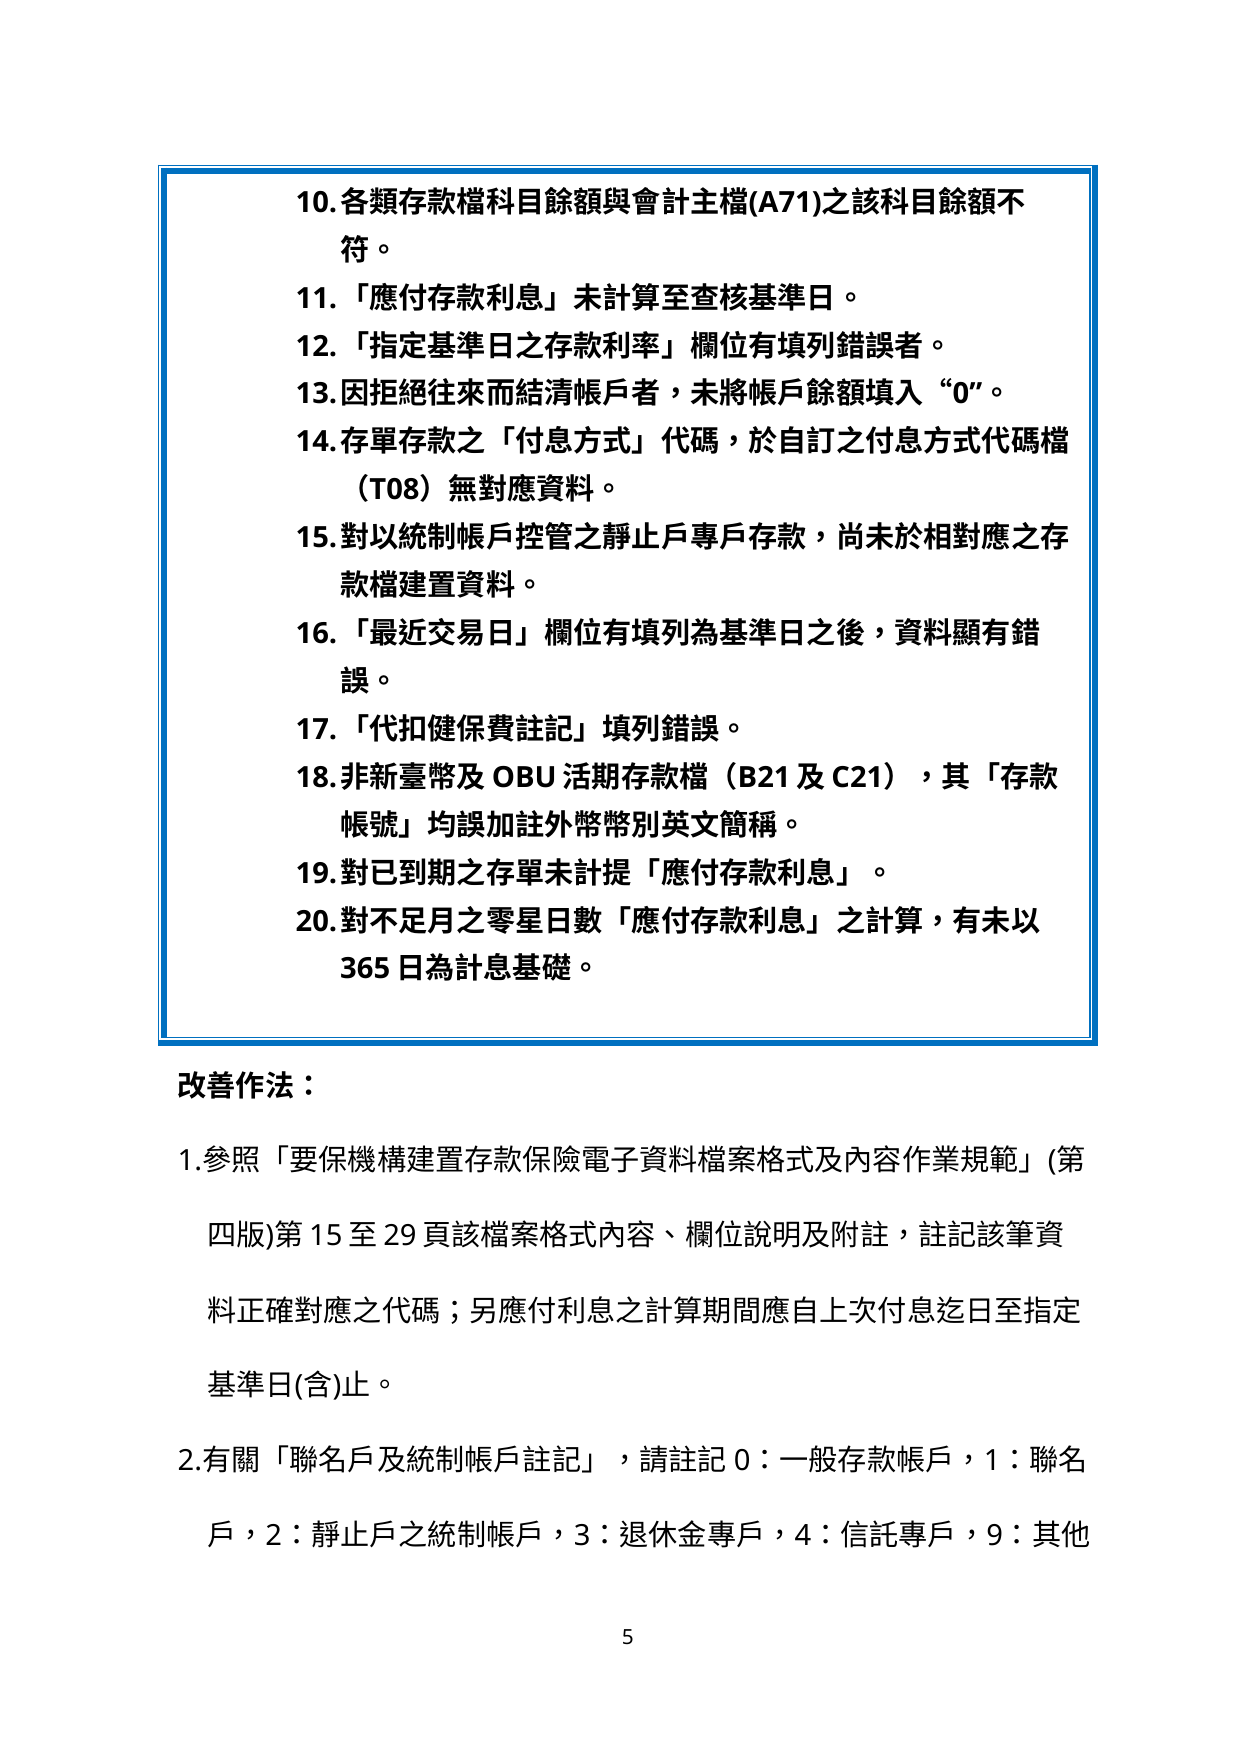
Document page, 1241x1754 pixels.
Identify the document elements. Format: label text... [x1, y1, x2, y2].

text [177, 1421, 1093, 1571]
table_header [167, 174, 1089, 1036]
text 改善作法： [177, 1046, 1093, 1121]
text 1.參照「要保機構建置存款保險電子資料檔案格式及內容作業規範」(第四版)第15至29頁該檔案格式內容、欄位說明及附註，註記該筆資料正確對應之代碼；另應付利息之計算期間應自上次付息迄日至指定基準日(含)止。 [177, 1121, 1093, 1421]
